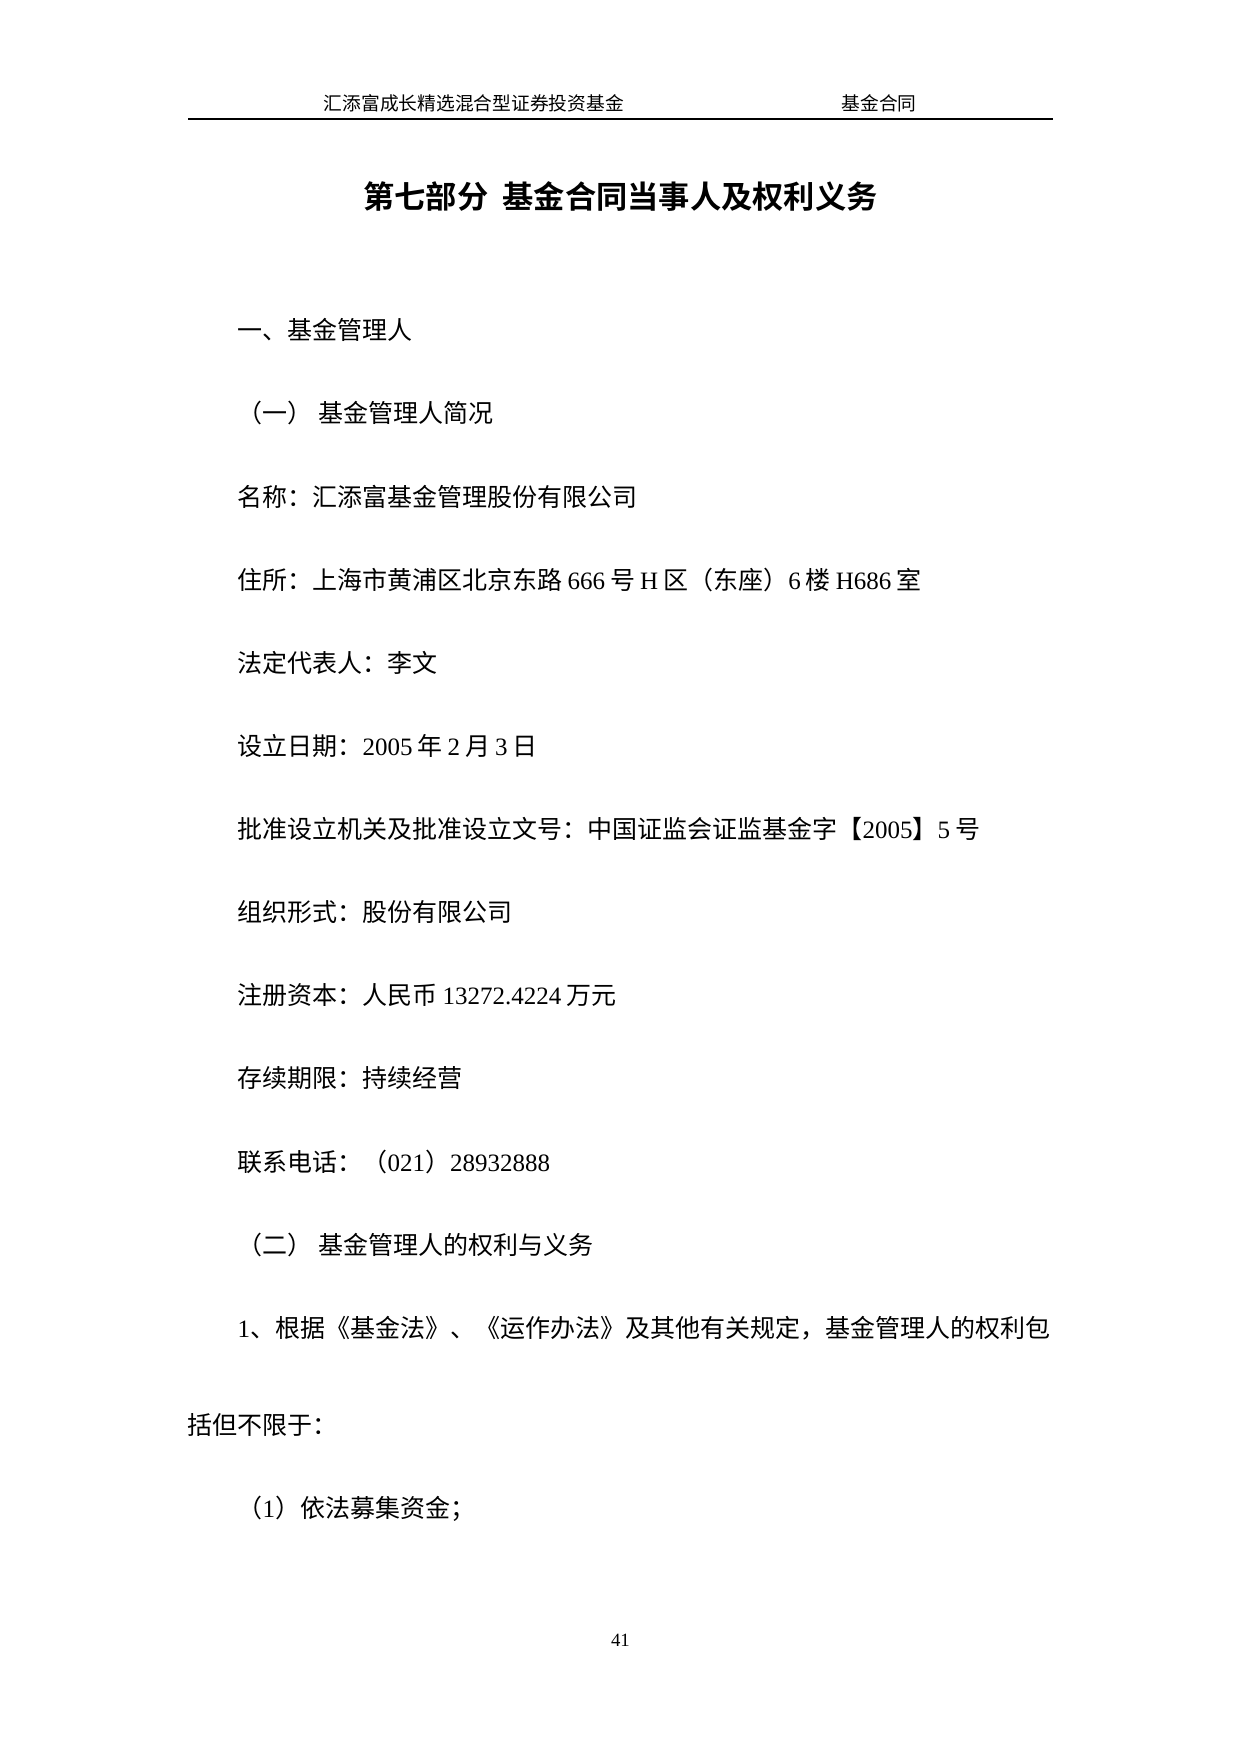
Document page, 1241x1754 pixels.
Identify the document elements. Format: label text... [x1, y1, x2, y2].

text 设立日期：2005年2月3日 [187, 712, 1053, 777]
subtitle 第七部分 基金合同当事人及权利义务 [187, 162, 1053, 227]
text （二） 基金管理人的权利与义务 [187, 1211, 1053, 1276]
text 组织形式：股份有限公司 [187, 878, 1053, 943]
text 住所：上海市黄浦区北京东路666号H区（东座）6楼H686室 [187, 546, 1053, 611]
text 批准设立机关及批准设立文号：中国证监会证监基金字【2005】5号 [187, 795, 1053, 860]
text 存续期限：持续经营 [187, 1044, 1053, 1109]
text 注册资本：人民币13272.4224万元 [187, 961, 1053, 1026]
text 法定代表人：李文 [187, 629, 1053, 694]
text （1）依法募集资金； [187, 1474, 1053, 1539]
text 一、基金管理人 [187, 296, 1053, 361]
text （一） 基金管理人简况 [187, 379, 1053, 444]
text 1、根据《基金法》、《运作办法》及其他有关规定，基金管理人的权利包括但不限于： [187, 1294, 1053, 1456]
text 联系电话：（021）28932888 [187, 1128, 1053, 1193]
text 名称：汇添富基金管理股份有限公司 [187, 463, 1053, 528]
